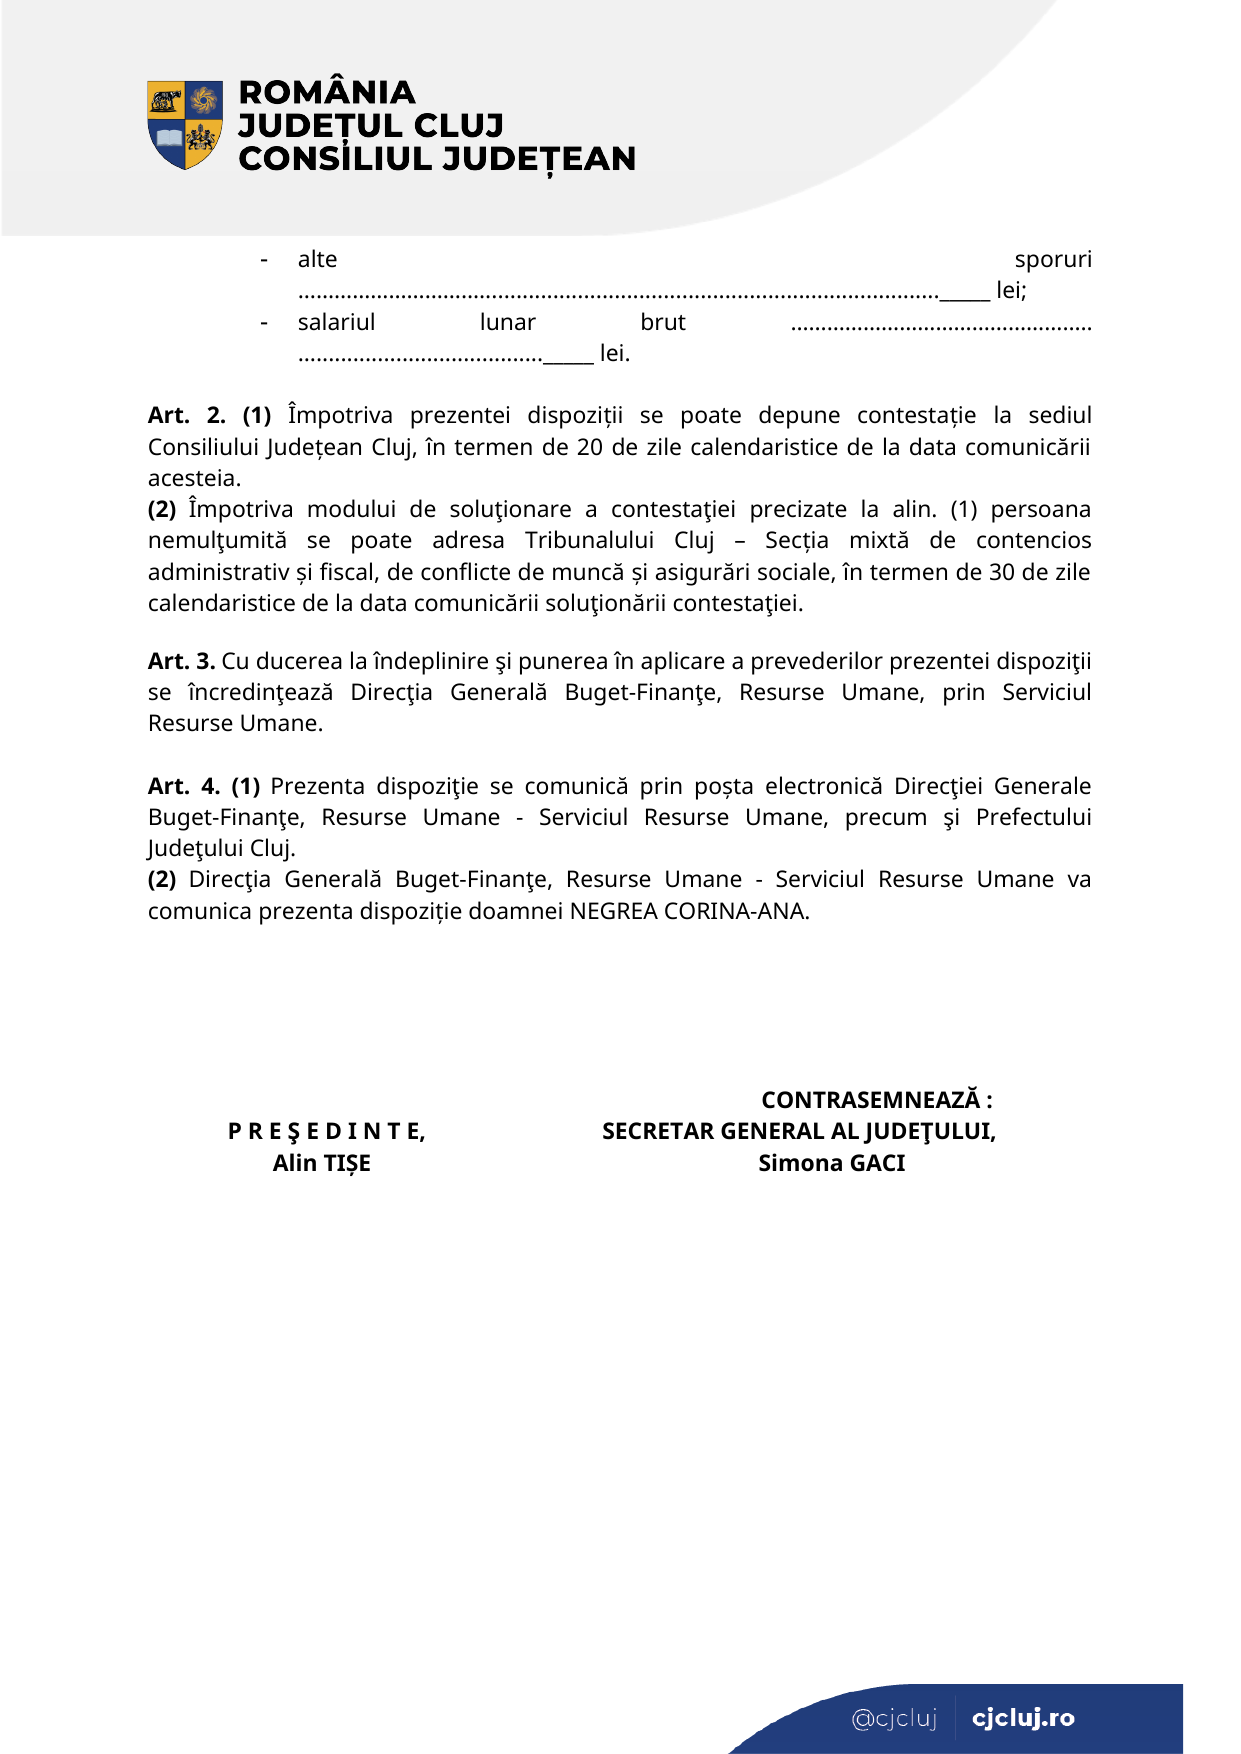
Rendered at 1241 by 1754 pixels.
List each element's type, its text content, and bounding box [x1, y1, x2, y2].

text Art. 3. Cu ducerea la îndeplinire şi punerea în aplicare a prevederilor prezentei dispoziţii se încredinţează Direcţia Generală Buget-Finanţe, Resurse Umane, prin Serviciul Resurse Umane. [148, 644, 1093, 738]
text (2) Împotriva modului de soluţionare a contestaţiei precizate la alin. (1) persoana nemulţumită se poate adresa Tribunalului Cluj – Secția mixtă de contencios administrativ și fiscal, de conflicte de muncă și asigurări sociale, în termen de 30 de zile calendaristice de la data comunicării soluţionării contestaţiei. [148, 493, 1093, 618]
text Art. 4. (1) Prezenta dispoziţie se comunică prin poșta electronică Direcţiei Generale Buget-Finanţe, Resurse Umane - Serviciul Resurse Umane, precum şi Prefectului Judeţului Cluj. [148, 769, 1093, 863]
picture [727, 1684, 1184, 1754]
text Alin TIȘE Simona GACI [148, 1146, 1093, 1178]
list salariul lunar brut …………………………………………..…....................................._____ lei. [260, 306, 1093, 368]
text P R E Ş E D I N T E, SECRETAR GENERAL AL JUDEŢULUI, [148, 1115, 1093, 1146]
text (2) Direcţia Generală Buget-Finanţe, Resurse Umane - Serviciul Resurse Umane va comunica prezenta dispoziție doamnei NEGREA CORINA-ANA. [148, 863, 1093, 926]
text CONTRASEMNEAZĂ : [148, 1084, 1093, 1115]
list alte sporuri …………………………..........................................................................._____ lei; [260, 243, 1093, 306]
text Art. 2. (1) Împotriva prezentei dispoziții se poate depune contestație la sediul Consiliului Județean Cluj, în termen de 20 de zile calendaristice de la data comunicării acesteia. [148, 399, 1093, 493]
picture [147, 73, 635, 179]
